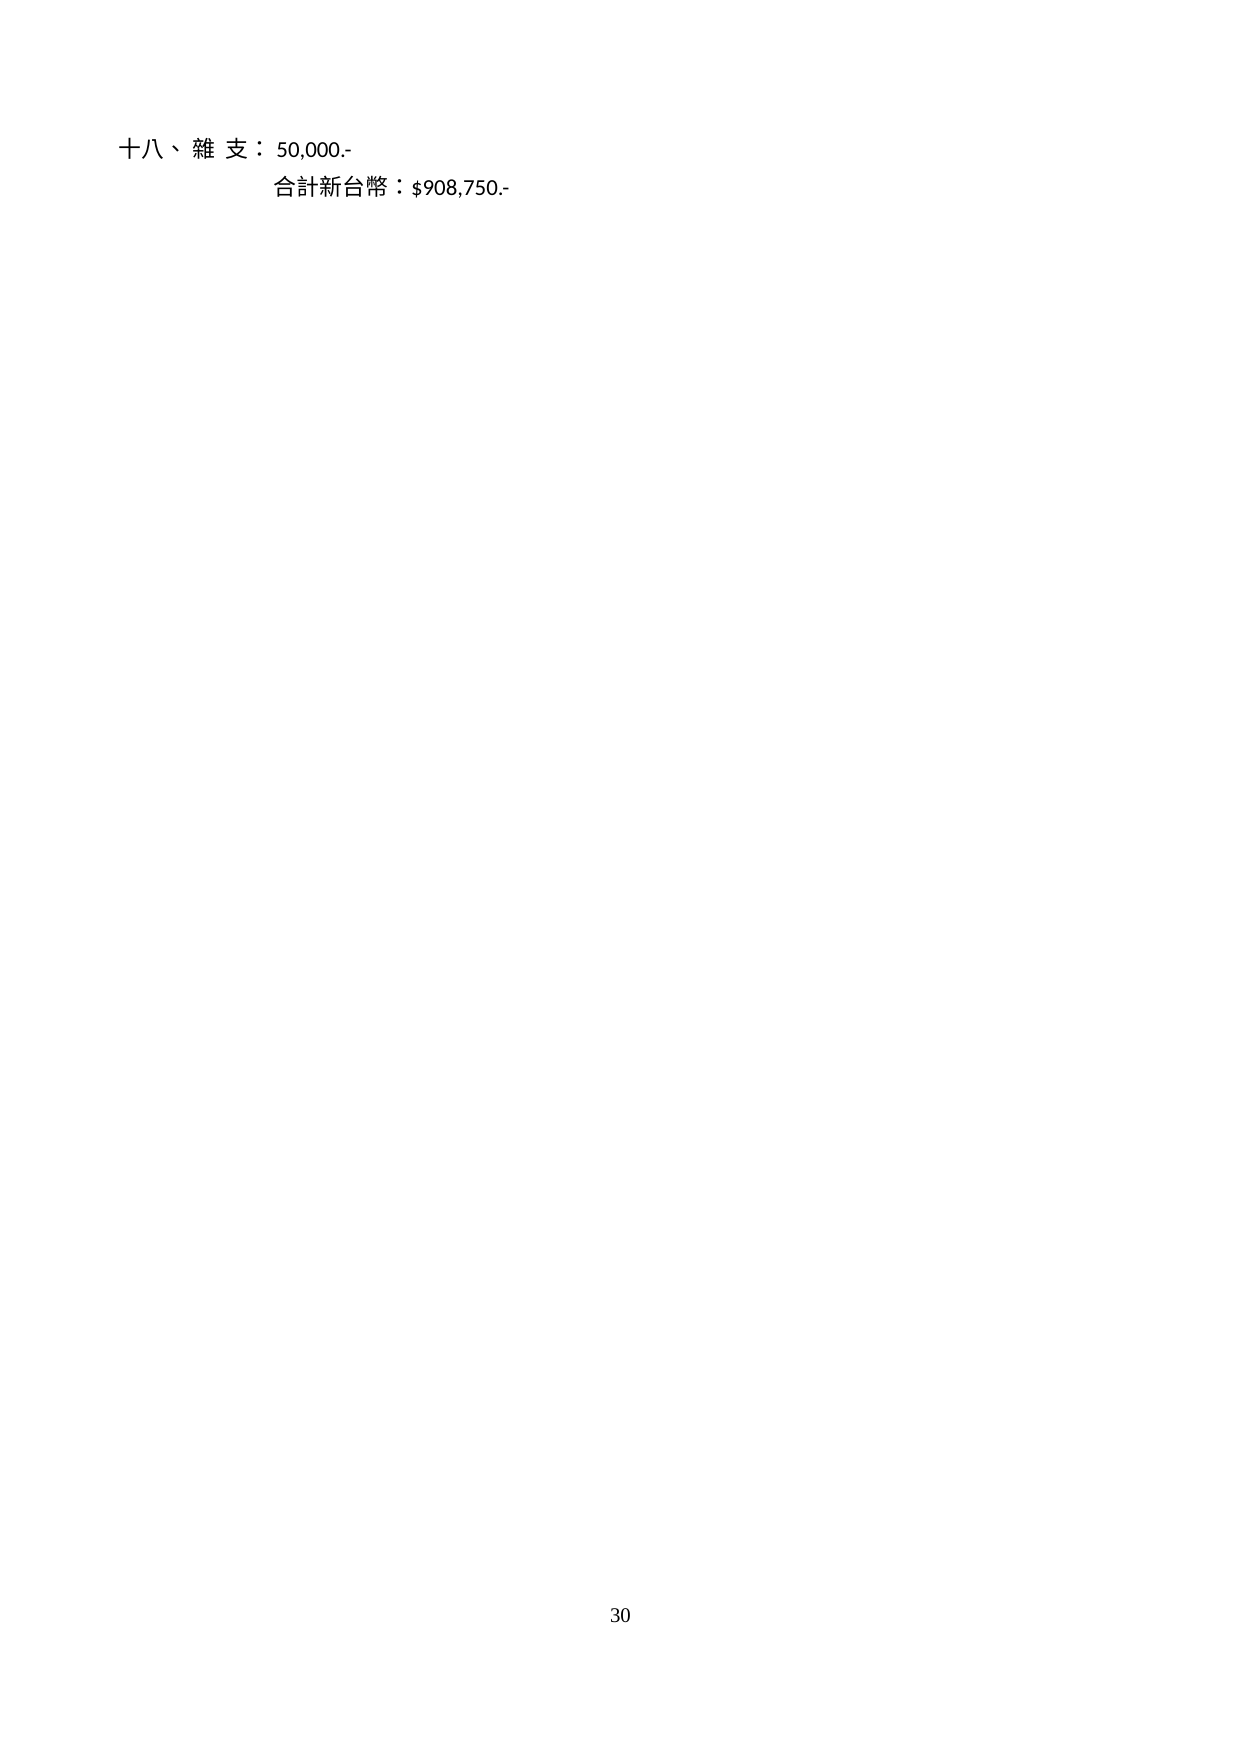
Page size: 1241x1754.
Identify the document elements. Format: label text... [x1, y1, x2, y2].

text 十八、 雜 支： 50,000.- [118, 129, 1122, 167]
text 合計新台幣：$908,750.- [118, 167, 1122, 204]
